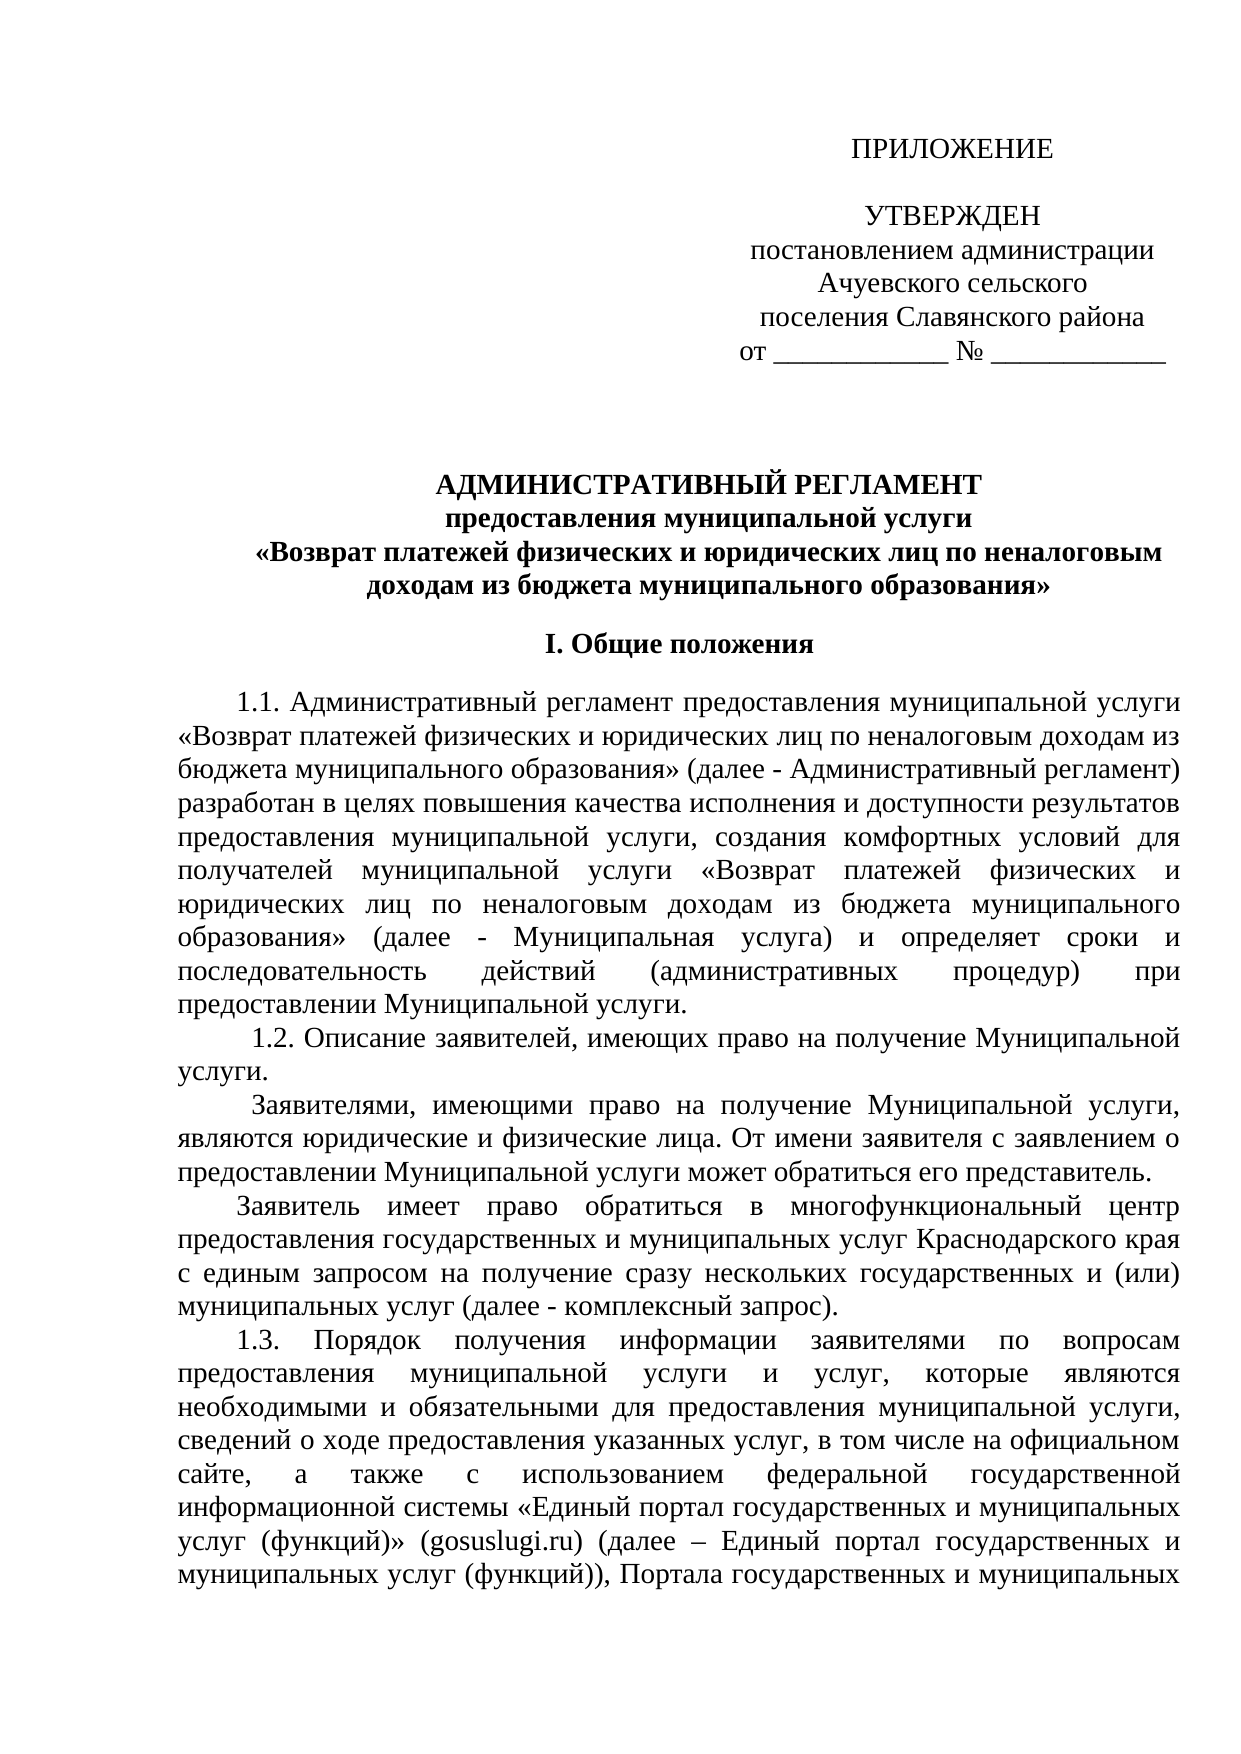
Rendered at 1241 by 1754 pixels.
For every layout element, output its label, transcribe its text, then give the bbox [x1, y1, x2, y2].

text АДМИНИСТРАТИВНЫЙ РЕГЛАМЕНТ [236, 467, 1181, 500]
text «Возврат платежей физических и юридических лиц по неналоговым [236, 534, 1181, 567]
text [177, 1322, 1181, 1590]
text предоставления муниципальной услуги [236, 500, 1181, 534]
text ПРИЛОЖЕНИЕ [723, 131, 1181, 165]
text Ачуевского сельского [723, 266, 1181, 299]
text Заявителями, имеющими право на получение Муниципальной услуги, являются юридические и физические лица. От имени заявителя с заявлением о предоставлении Муниципальной услуги может обратиться его представитель. [177, 1087, 1181, 1188]
text доходам из бюджета муниципального образования» [236, 567, 1181, 601]
text от ____________ № ____________ [723, 333, 1181, 366]
text УТВЕРЖДЕН [723, 198, 1181, 232]
text 1.2. Описание заявителей, имеющих право на получение Муниципальной услуги. [177, 1020, 1181, 1087]
text Заявитель имеет право обратиться в многофункциональный центр предоставления государственных и муниципальных услуг Краснодарского края с единым запросом на получение сразу нескольких государственных и (или) муниципальных услуг (далее - комплексный запрос). [177, 1188, 1181, 1322]
subtitle I. Общие положения [177, 626, 1181, 659]
text постановлением администрации [723, 232, 1181, 266]
text поселения Славянского района [723, 299, 1181, 333]
text 1.1. Административный регламент предоставления муниципальной услуги «Возврат платежей физических и юридических лиц по неналоговым доходам из бюджета муниципального образования» (далее - Административный регламент) разработан в целях повышения качества исполнения и доступности результатов предоставления муниципальной услуги, создания комфортных условий для получателей муниципальной услуги «Возврат платежей физических и юридических лиц по неналоговым доходам из бюджета муниципального образования» (далее - Муниципальная услуга) и определяет сроки и последовательность действий (административных процедур) при предоставлении Муниципальной услуги. [177, 684, 1181, 1020]
